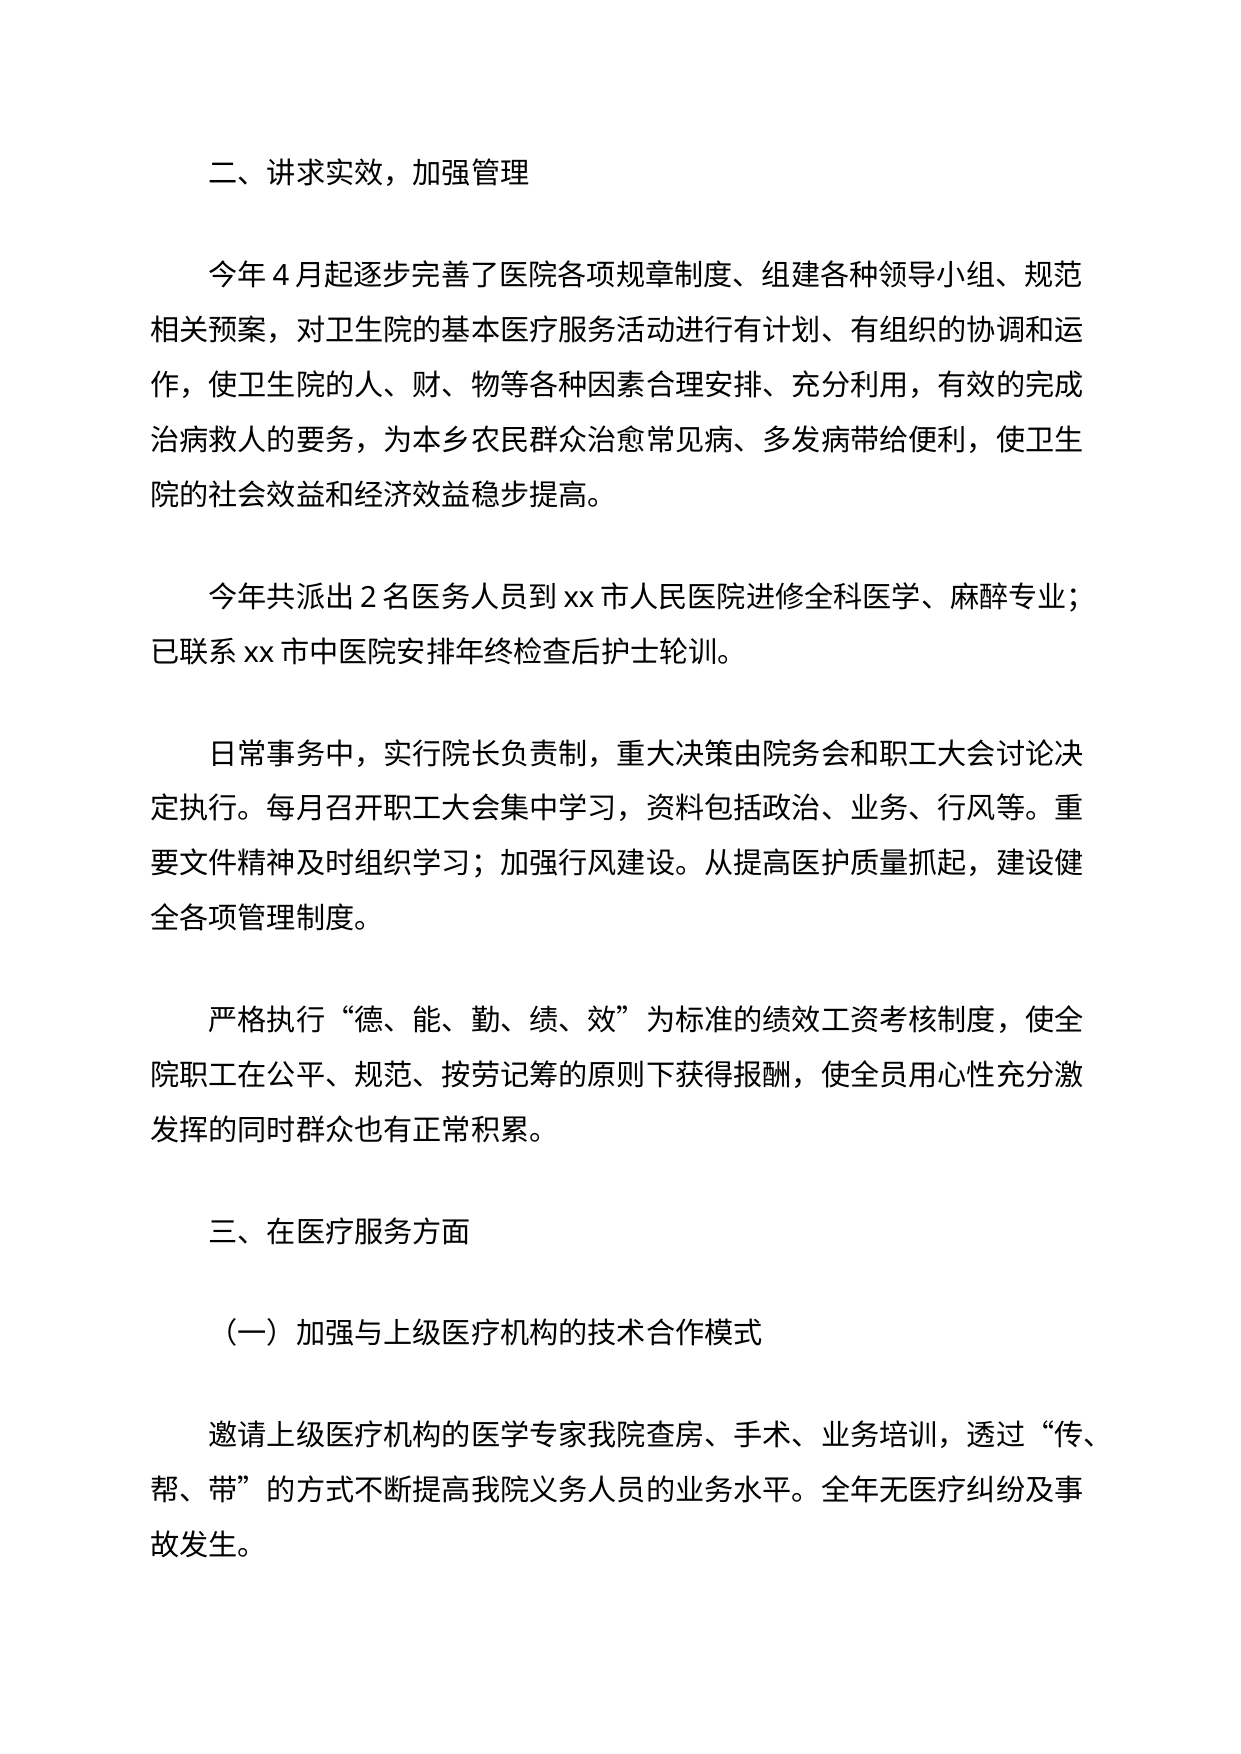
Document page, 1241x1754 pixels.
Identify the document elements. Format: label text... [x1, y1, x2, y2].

text 今年4月起逐步完善了医院各项规章制度、组建各种领导小组、规范相关预案，对卫生院的基本医疗服务活动进行有计划、有组织的协调和运作，使卫生院的人、财、物等各种因素合理安排、充分利用，有效的完成治病救人的要务，为本乡农民群众治愈常见病、多发病带给便利，使卫生院的社会效益和经济效益稳步提高。 [150, 252, 1090, 514]
text 邀请上级医疗机构的医学专家我院查房、手术、业务培训，透过“传、帮、带”的方式不断提高我院义务人员的业务水平。全年无医疗纠纷及事故发生。 [150, 1412, 1090, 1564]
text 日常事务中，实行院长负责制，重大决策由院务会和职工大会讨论决定执行。每月召开职工大会集中学习，资料包括政治、业务、行风等。重要文件精神及时组织学习；加强行风建设。从提高医护质量抓起，建设健全各项管理制度。 [150, 730, 1090, 937]
text 三、在医疗服务方面 [150, 1208, 1090, 1251]
text 二、讲求实效，加强管理 [150, 150, 1090, 192]
text 今年共派出2名医务人员到xx市人民医院进修全科医学、麻醉专业；已联系xx市中医院安排年终检查后护士轮训。 [150, 573, 1090, 671]
text （一）加强与上级医疗机构的技术合作模式 [150, 1310, 1090, 1352]
text 严格执行“德、能、勤、绩、效”为标准的绩效工资考核制度，使全院职工在公平、规范、按劳记筹的原则下获得报酬，使全员用心性充分激发挥的同时群众也有正常积累。 [150, 997, 1090, 1149]
